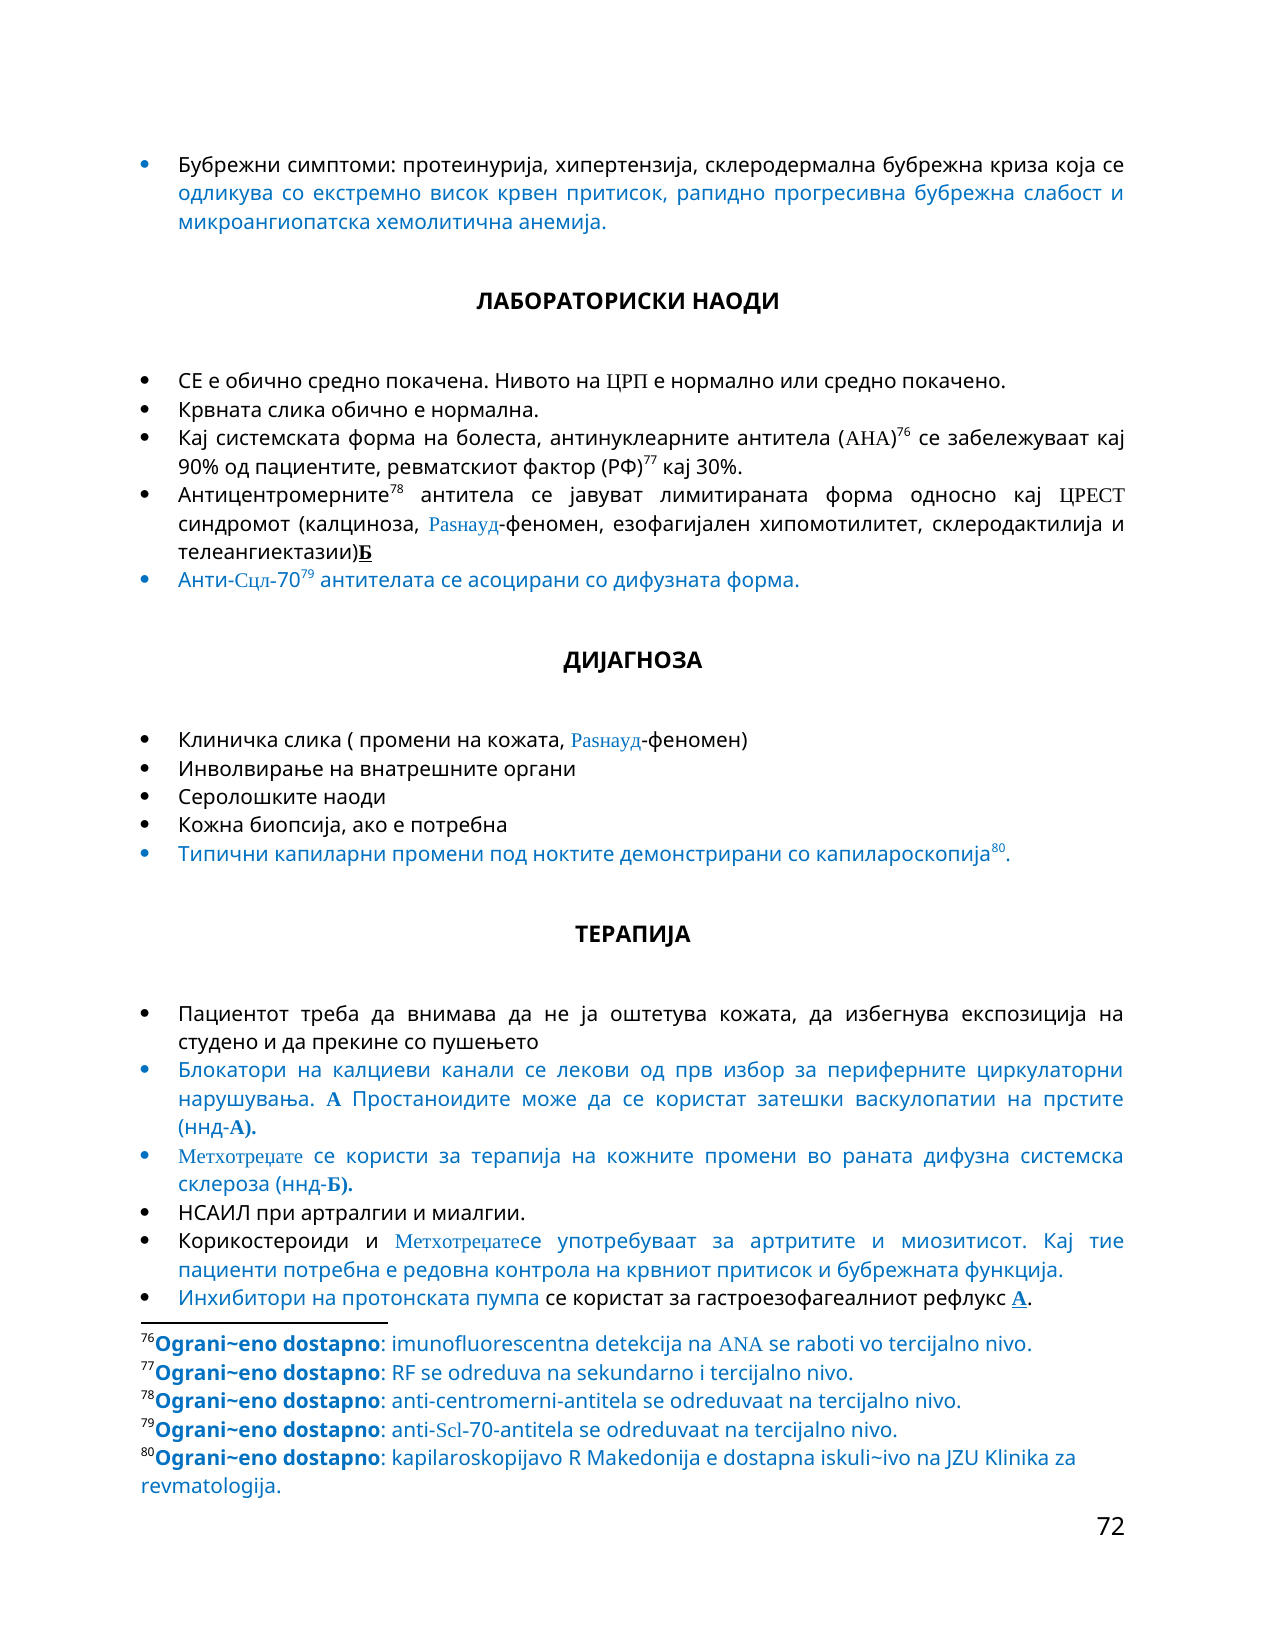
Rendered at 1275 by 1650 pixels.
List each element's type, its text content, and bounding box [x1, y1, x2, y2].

list НСАИЛ при артралгии и миалгии. [141, 1198, 1125, 1226]
list Пациентот треба да внимава да не ја оштетува кожата, да избегнува експозиција на студено и да прекине со пушењето [141, 999, 1125, 1056]
list Бубрежни симптоми: протеинурија, хипертензија, склеродермална бубрежна криза која се одликува со екстремно висок крвен притисок, рапидно прогресивна бубрежна слабост и микроангиопатска хемолитична анемија. [141, 150, 1125, 235]
list Анти-Сцл-70 антителата се асоцирани со дифузната форма. [141, 566, 1125, 594]
list Кожна биопсија, ако е потребна [141, 811, 1125, 839]
text ЛАБОРАТОРИСКИ НАОДИ [141, 285, 1125, 317]
list Инхибитори на протонската пумпа се користат за гастроезофагеалниот рефлукс А. [141, 1283, 1125, 1312]
text ДИЈАГНОЗА [141, 644, 1125, 675]
list Метхотреџате се користи за терапија на кожните промени во раната дифузна системска склероза (ннд-Б). [141, 1141, 1125, 1198]
list Серолошките наоди [141, 782, 1125, 811]
list Кај системската форма на болеста, антинуклеарните антитела (АНА) се забележуваат кај 90% од пациентите, ревматскиот фактор (РФ) кај 30%. [141, 423, 1125, 480]
list Инволвирање на внатрешните органи [141, 754, 1125, 782]
list Блокатори на калциеви канали се лекови од прв избор за периферните циркулаторни нарушувања. А Простаноидите може да се користат затешки васкулопатии на прстите (ннд-А). [141, 1056, 1125, 1141]
text ТЕРАПИЈА [141, 917, 1125, 949]
list Корикостероиди и Метхотреџатесе употребуваат за артритите и миозитисот. Кај тие пациенти потребна е редовна контрола на крвниот притисок и бубрежната функција. [141, 1226, 1125, 1283]
list Типични капиларни промени под ноктите демонстрирани со капилароскопија. [141, 839, 1125, 867]
list Антицентромерните антитела се јавуват лимитираната форма односно кај ЦРЕСТ синдромот (калциноза, Раѕнауд-феномен, езофагијален хипомотилитет, склеродактилија и телеангиектазии)Б [141, 480, 1125, 566]
list Крвната слика обично е нормална. [141, 395, 1125, 423]
list Клиничка слика ( промени на кожата, Раѕнауд-феномен) [141, 725, 1125, 754]
list СЕ е обично средно покачена. Нивото на ЦРП е нормално или средно покачено. [141, 367, 1125, 395]
